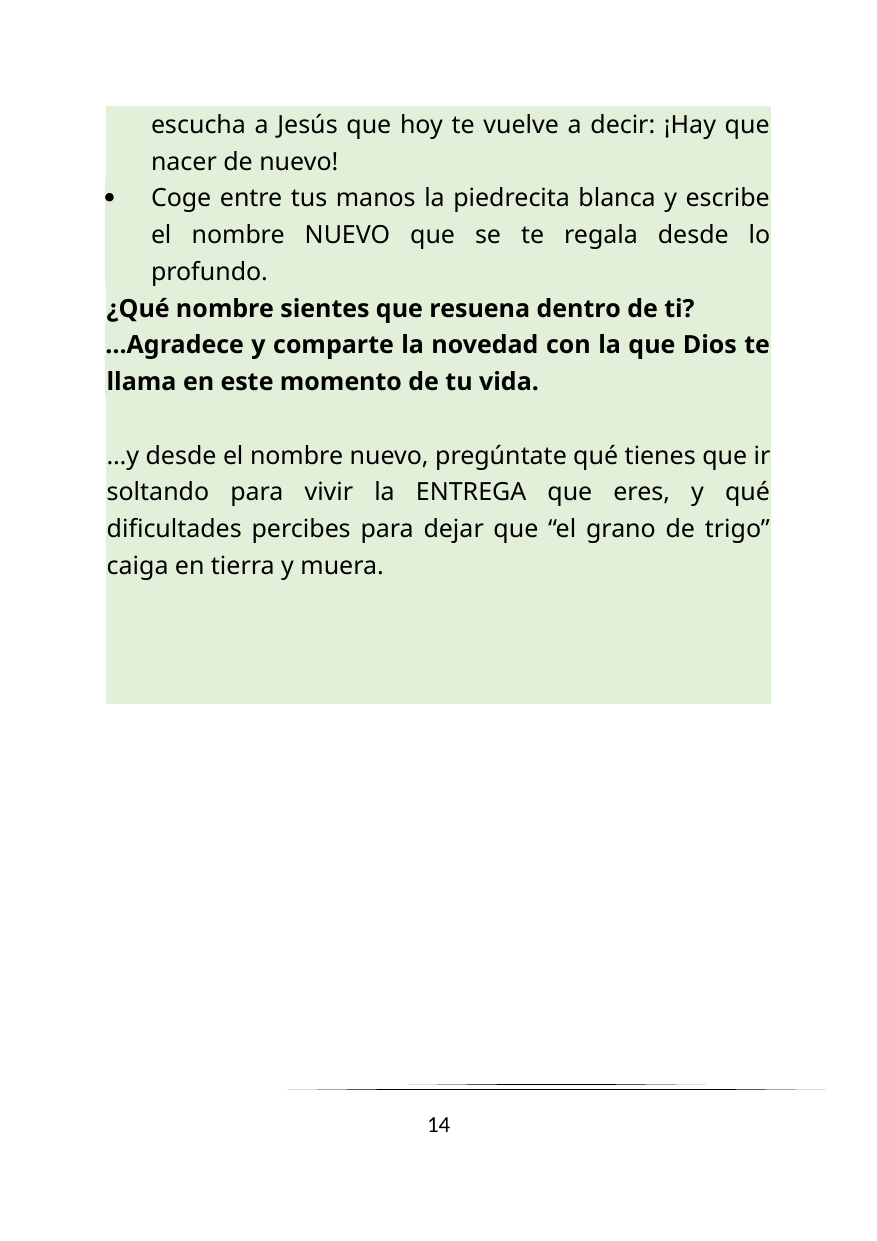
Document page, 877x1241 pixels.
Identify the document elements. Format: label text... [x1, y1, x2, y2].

list Coge entre tus manos la piedrecita blanca y escribe el nombre NUEVO que se te regala desde lo profundo. [105, 180, 771, 287]
list ¿Qué nombre sientes que resuena dentro de ti? [106, 290, 771, 324]
text …y desde el nombre nuevo, pregúntate qué tienes que ir soltando para vivir la ENTREGA que eres, y qué dificultades percibes para dejar que “el grano de trigo” caiga en tierra y muera. [106, 437, 771, 582]
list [106, 106, 771, 177]
list …Agradece y comparte la novedad con la que Dios te llama en este momento de tu vida. [105, 327, 771, 398]
